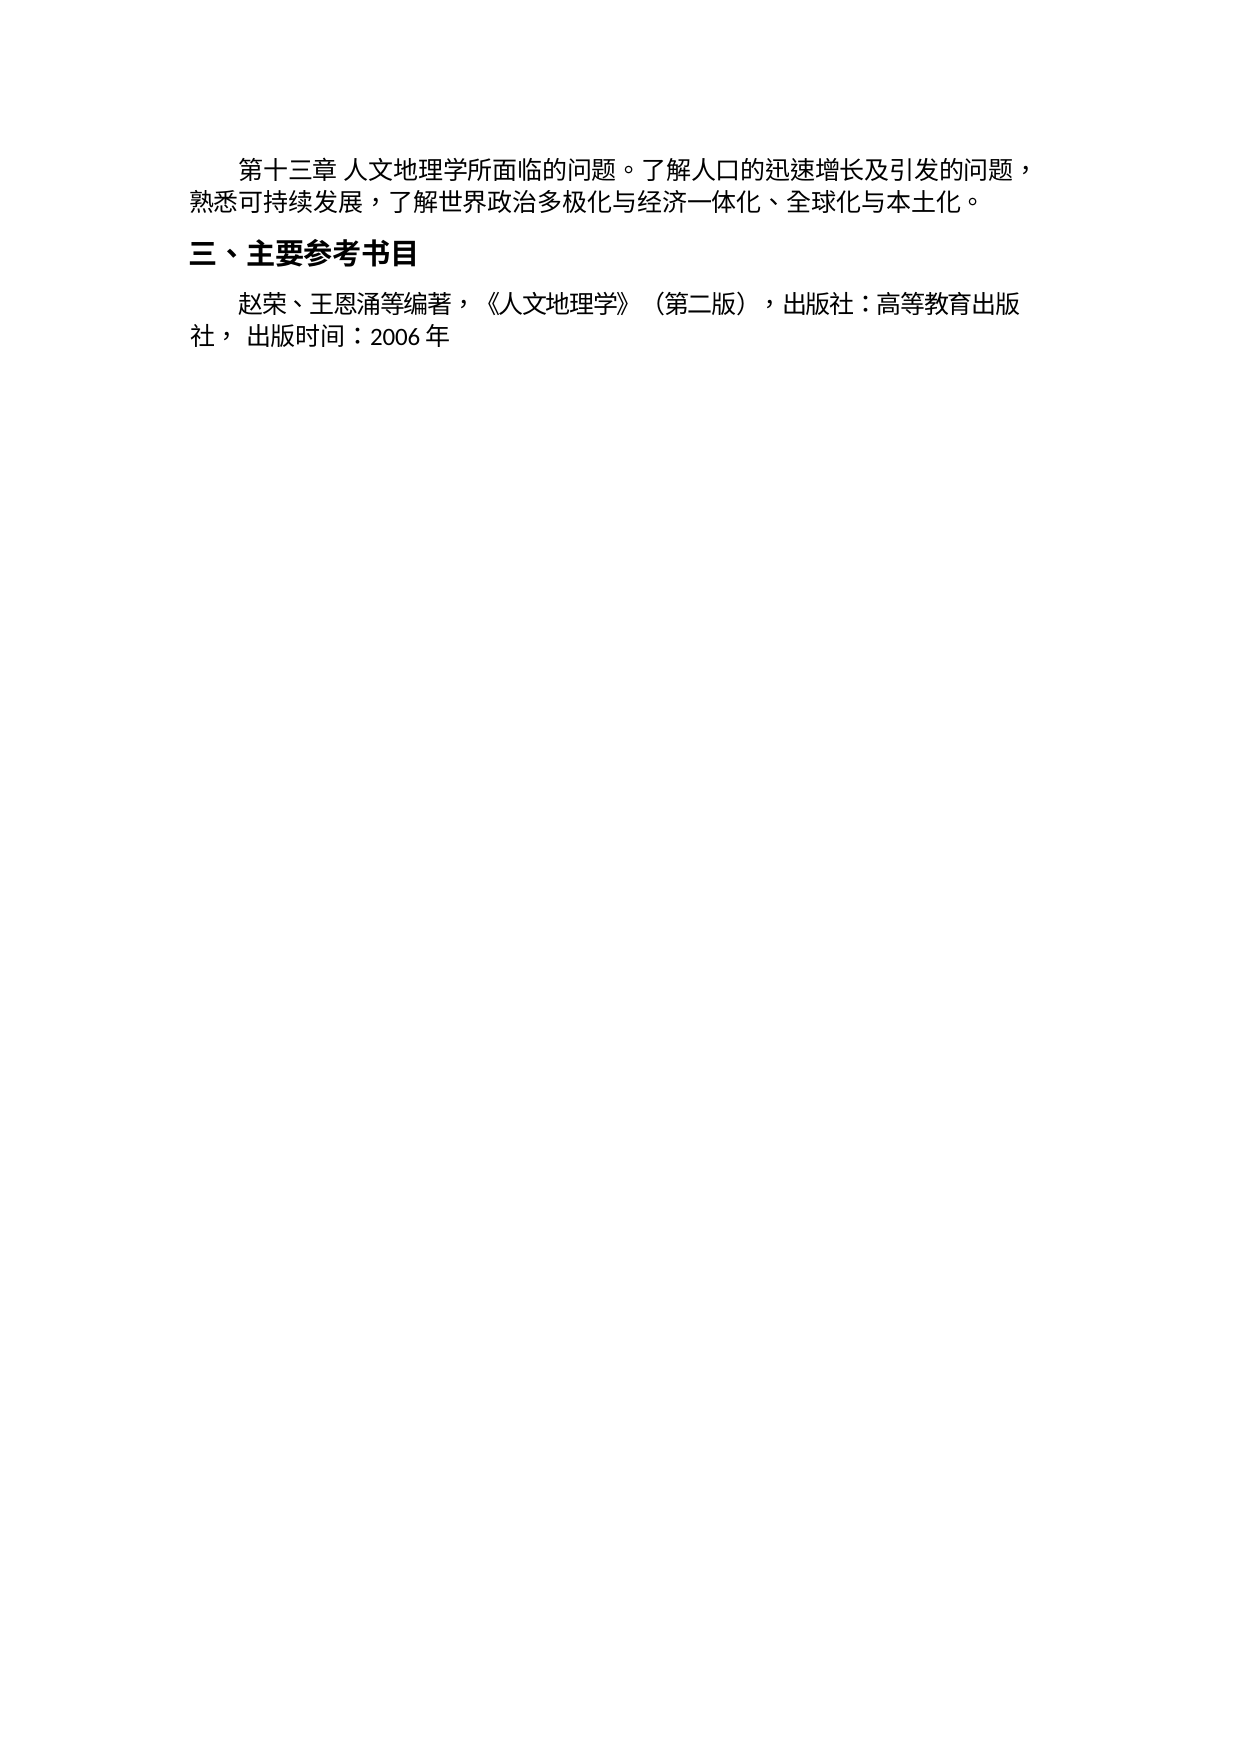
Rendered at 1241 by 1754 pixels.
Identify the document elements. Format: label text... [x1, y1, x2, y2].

text 赵荣、王恩涌等编著，《人文地理学》（第二版），出版社：高等教育出版社， 出版时间：2006 年 [191, 288, 1059, 352]
text 三、主要参考书目 [188, 236, 1059, 272]
text 第十三章 人文地理学所面临的问题。了解人口的迅速增长及引发的问题， 熟悉可持续发展，了解世界政治多极化与经济一体化、全球化与本土化。 [189, 154, 1044, 218]
